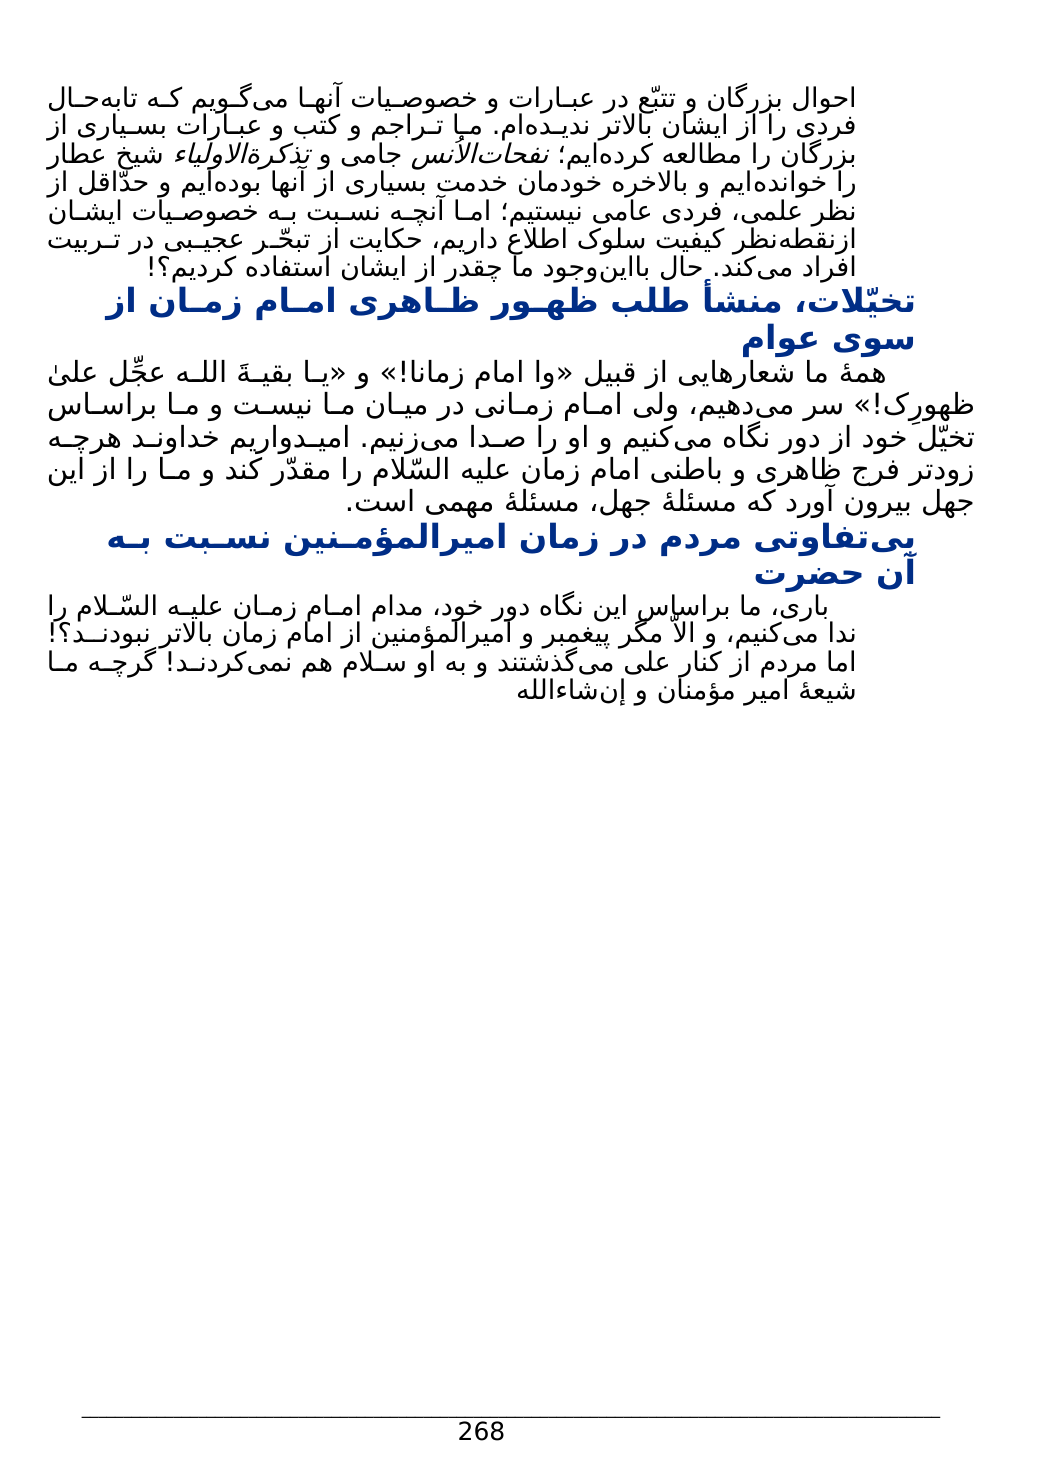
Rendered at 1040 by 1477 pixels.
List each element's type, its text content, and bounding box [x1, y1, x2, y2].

text باری، ما براساس این نگاه دور خود، مدام امام زمان علیه السّلام را ندا می‌کنیم، و ‌الاّ مگر پیغمبر و امیرالمؤمنین از امام زمان بالاتر نبودند؟! اما مردم از کنار علی می‌گذشتند و به او سلام هم نمی‌کردند! گرچه ما شیعۀ امیر مؤمنان و إن‌شاءالله [47, 592, 857, 706]
subtitle تخیّلات، منشأ طلب ظهور ظاهری امام زمان از سوی عوام [106, 283, 916, 357]
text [47, 84, 857, 283]
subtitle بی‌تفاوتی مردم در زمان امیرالمؤمنین نسبت به آن حضرت [106, 518, 916, 592]
text همۀ ما شعارهایی از قبیل «وا امام زمانا!» و «یا بقیة‌َ الله عجِّل علیٰ ظهورِک!» سر می‌دهیم، ولی امام زمانی در میان ما نیست و ما بر‌اساس تخیّل خود از دور نگاه می‌کنیم و او را صدا می‌زنیم. امیدواریم خداوند هرچه زودتر فرج ظاهری و باطنی امام زمان علیه‌ السّلام را مقدّر کند و ما را از این جهل بیرون آورد که مسئلۀ جهل، مسئلۀ مهمی است. [47, 357, 975, 518]
